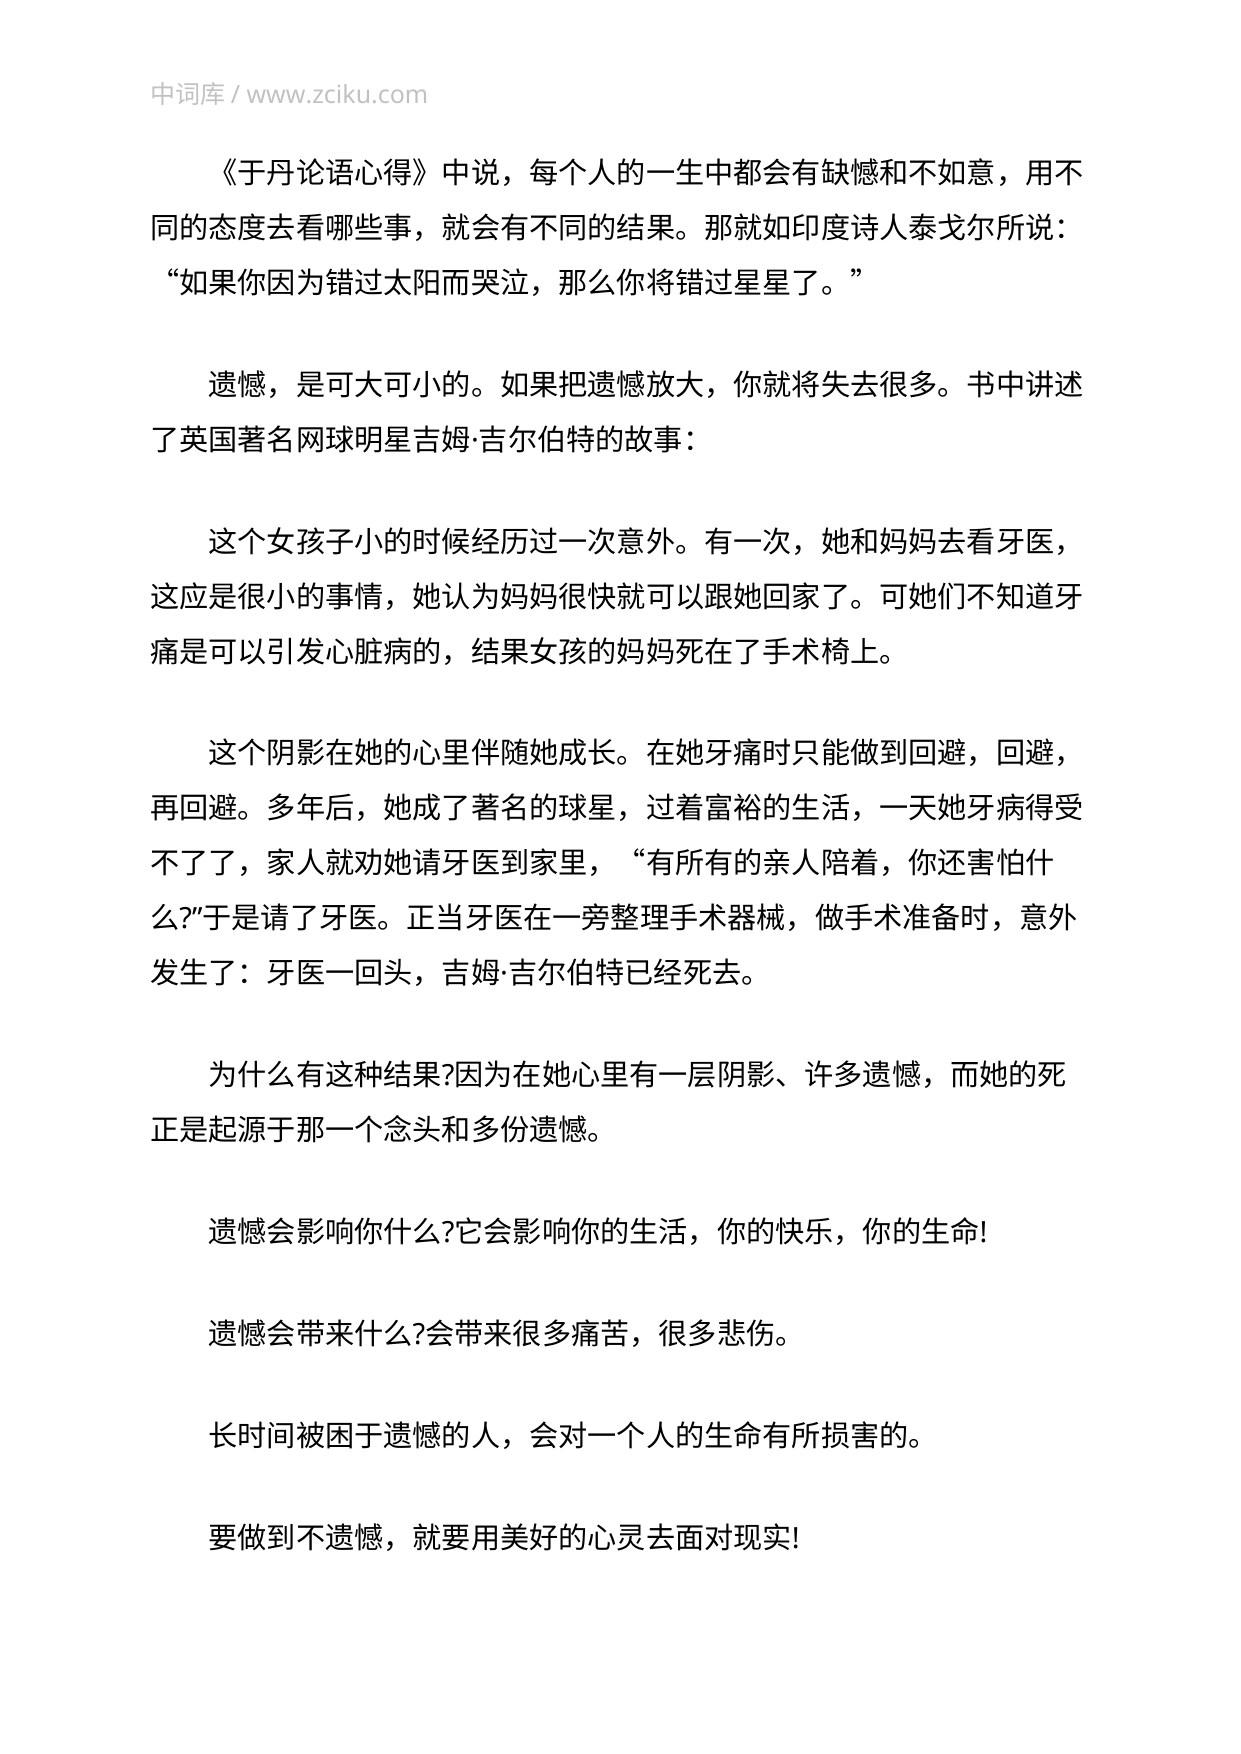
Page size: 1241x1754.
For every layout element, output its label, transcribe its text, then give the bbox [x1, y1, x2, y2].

text 这个阴影在她的心里伴随她成长。在她牙痛时只能做到回避，回避，再回避。多年后，她成了著名的球星，过着富裕的生活，一天她牙病得受不了了，家人就劝她请牙医到家里，“有所有的亲人陪着，你还害怕什么?”于是请了牙医。正当牙医在一旁整理手术器械，做手术准备时，意外发生了：牙医一回头，吉姆·吉尔伯特已经死去。 [150, 730, 1090, 992]
text 这个女孩子小的时候经历过一次意外。有一次，她和妈妈去看牙医，这应是很小的事情，她认为妈妈很快就可以跟她回家了。可她们不知道牙痛是可以引发心脏病的，结果女孩的妈妈死在了手术椅上。 [150, 518, 1090, 671]
text 《于丹论语心得》中说，每个人的一生中都会有缺憾和不如意，用不同的态度去看哪些事，就会有不同的结果。那就如印度诗人泰戈尔所说：“如果你因为错过太阳而哭泣，那么你将错过星星了。” [150, 150, 1090, 302]
text 长时间被困于遗憾的人，会对一个人的生命有所损害的。 [150, 1412, 1090, 1455]
text 为什么有这种结果?因为在她心里有一层阴影、许多遗憾，而她的死正是起源于那一个念头和多份遗憾。 [150, 1052, 1090, 1149]
text 遗憾会影响你什么?它会影响你的生活，你的快乐，你的生命! [150, 1208, 1090, 1251]
text 要做到不遗憾，就要用美好的心灵去面对现实! [150, 1514, 1090, 1557]
text 遗憾，是可大可小的。如果把遗憾放大，你就将失去很多。书中讲述了英国著名网球明星吉姆·吉尔伯特的故事： [150, 362, 1090, 459]
text 遗憾会带来什么?会带来很多痛苦，很多悲伤。 [150, 1310, 1090, 1353]
